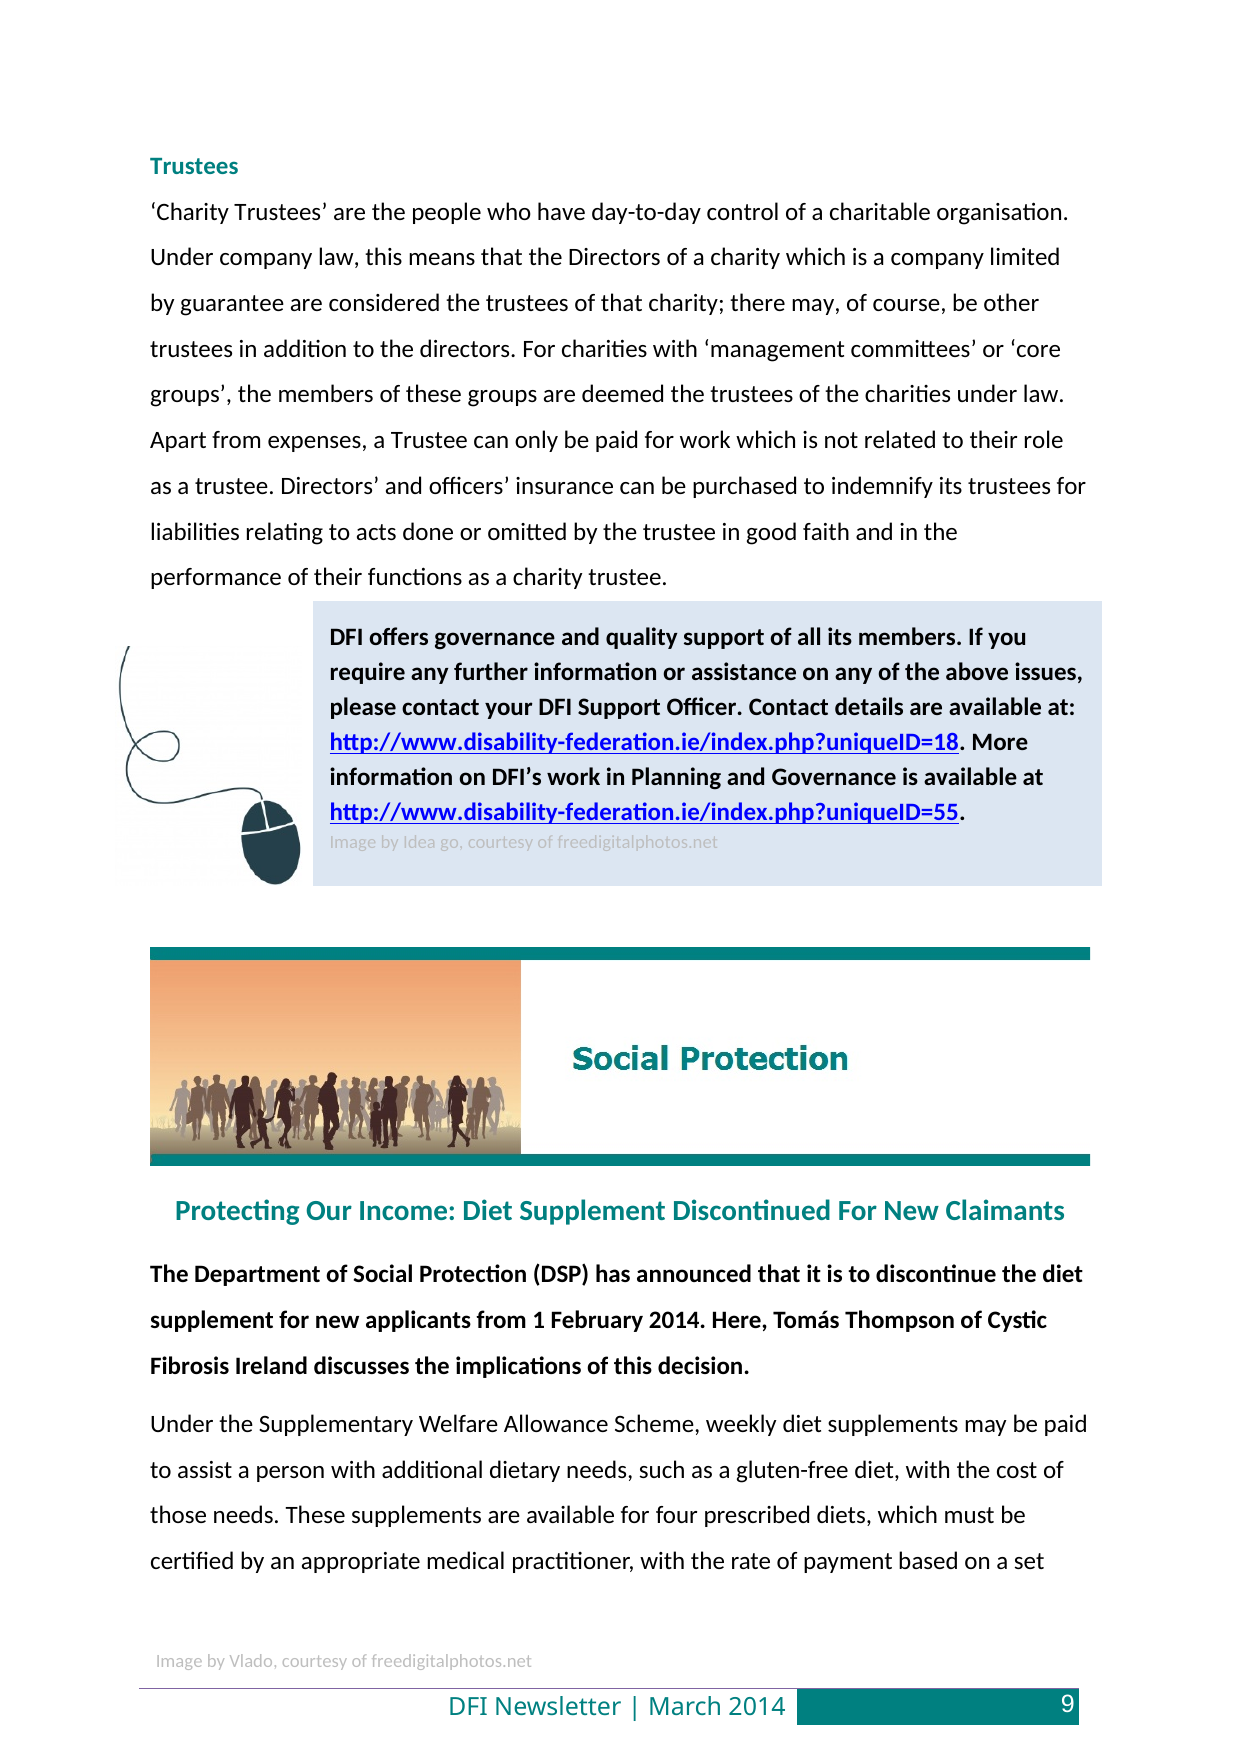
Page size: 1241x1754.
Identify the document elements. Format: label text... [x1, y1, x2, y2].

text ‘Charity Trustees’ are the people who have day-to-day control of a charitable organisation. Under company law, this means that the Directors of a charity which is a company limited by guarantee are considered the trustees of that charity; there may, of course, be other trustees in addition to the directors. For charities with ‘management committees’ or ‘core groups’, the members of these groups are deemed the trustees of the charities under law. Apart from expenses, a Trustee can only be paid for work which is not related to their role as a trustee. Directors’ and officers’ insurance can be purchased to indemnify its trustees for liabilities relating to acts done or omitted by the trustee in good faith and in the performance of their functions as a charity trustee. [150, 196, 1090, 592]
text The Department of Social Protection (DSP) has announced that it is to discontinue the diet supplement for new applicants from 1 February 2014. Here, Tomás Thompson of Cystic Fibrosis Ireland discusses the implications of this decision. [150, 1258, 1090, 1380]
picture [150, 947, 1091, 1166]
text Protecting Our Income: Diet Supplement Discontinued For New Claimants [150, 1192, 1090, 1228]
text Trustees [150, 150, 1090, 181]
picture [115, 646, 303, 886]
